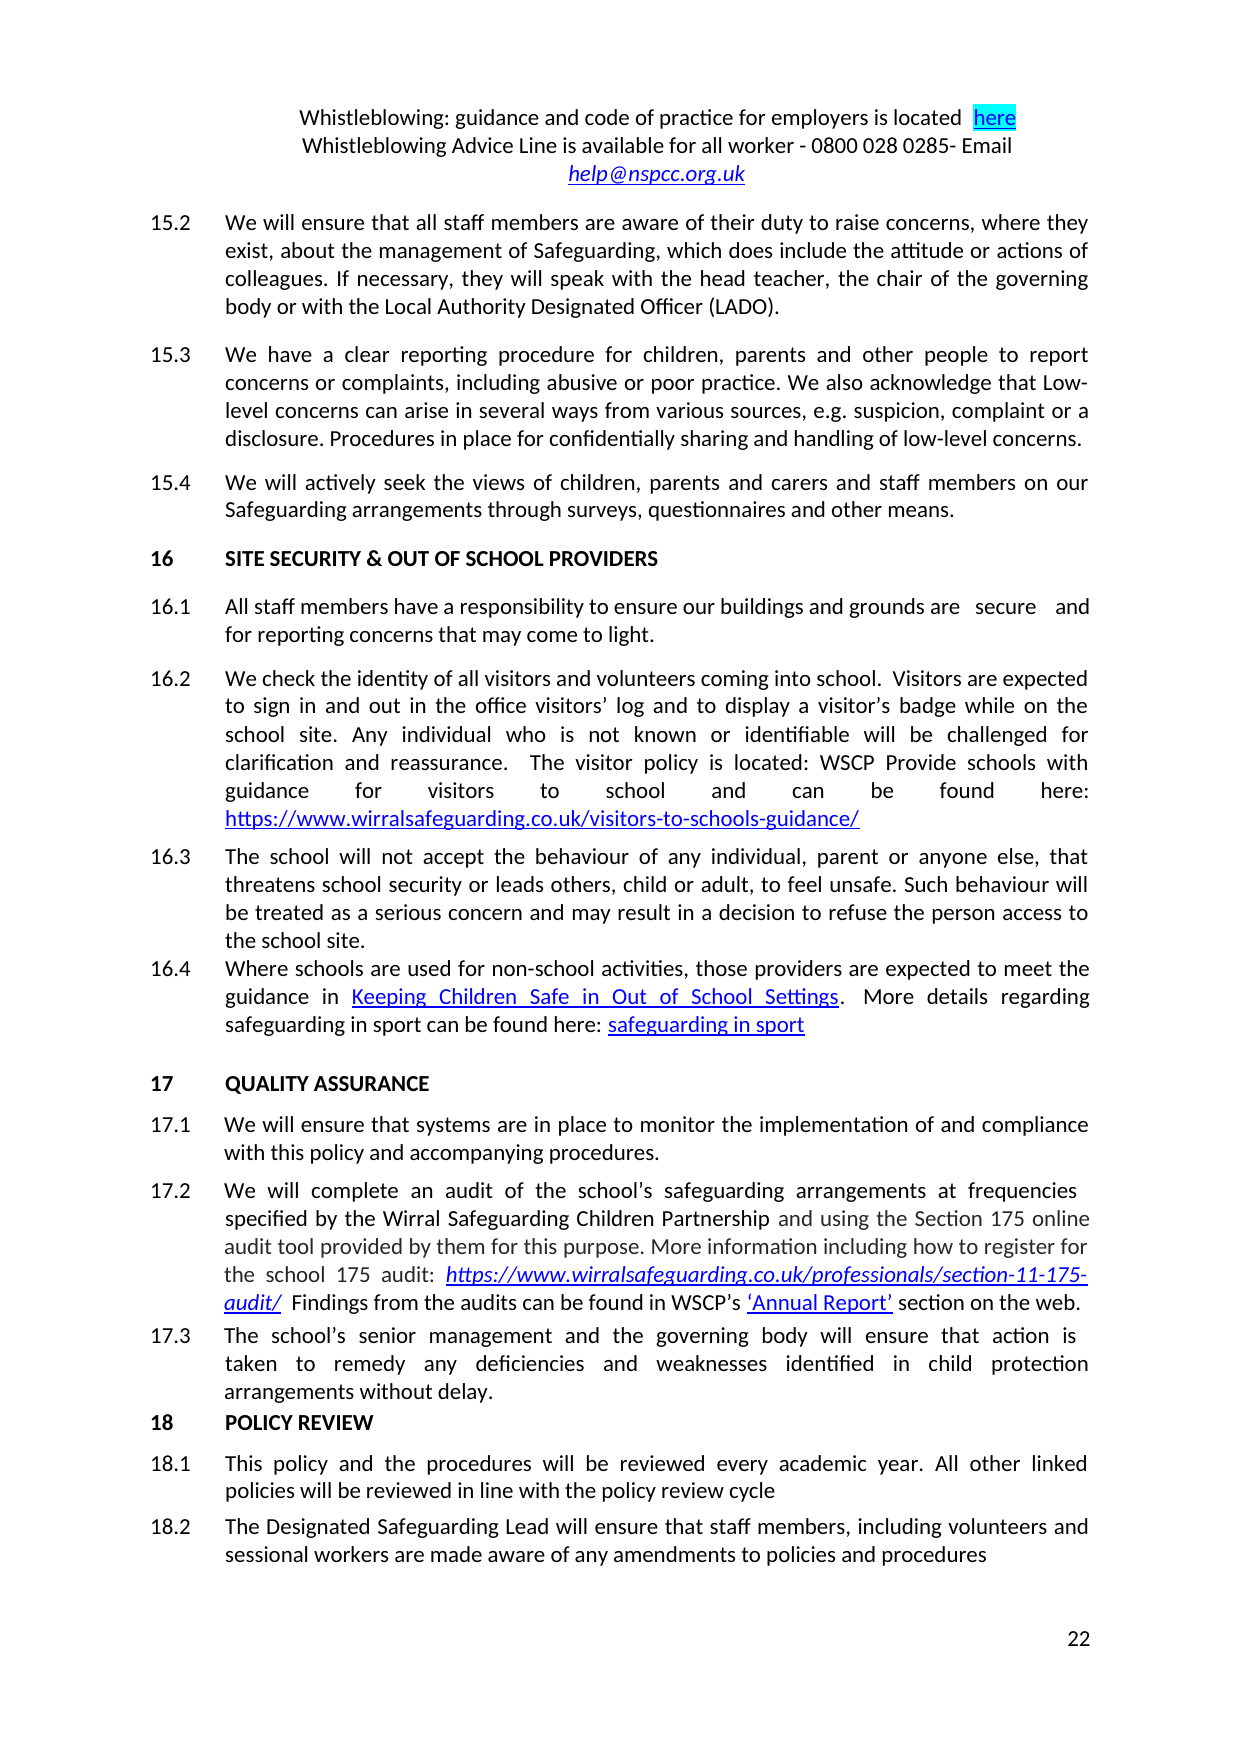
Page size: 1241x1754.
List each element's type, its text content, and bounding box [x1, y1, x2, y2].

text 16.2 We check the identity of all visitors and volunteers coming into school. Visitors are expected to sign in and out in the office visitors’ log and to display a visitor’s badge while on the school site. Any individual who is not known or identifiable will be challenged for clarification and reassurance. The visitor policy is located: WSCP Provide schools with guidance for visitors to school and can be found here: https://www.wirralsafeguarding.co.uk/visitors-to-schools-guidance/ [150, 664, 1090, 832]
text 15.4 We will actively seek the views of children, parents and carers and staff members on our Safeguarding arrangements through surveys, questionnaires and other means. [150, 468, 1090, 524]
text Whistleblowing: guidance and code of practice for employers is located here [225, 103, 1090, 131]
text 16.1 All staff members have a responsibility to ensure our buildings and grounds are secure and for reporting concerns that may come to light. [150, 592, 1090, 648]
text 17 QUALITY ASSURANCE [150, 1069, 1090, 1097]
text 18.2 The Designated Safeguarding Lead will ensure that staff members, including volunteers and sessional workers are made aware of any amendments to policies and procedures [150, 1512, 1090, 1568]
text 16.3 The school will not accept the behaviour of any individual, parent or anyone else, that threatens school security or leads others, child or adult, to feel unsafe. Such behaviour will be treated as a serious concern and may result in a decision to refuse the person access to the school site. [150, 842, 1090, 954]
text 16 SITE SECURITY & OUT OF SCHOOL PROVIDERS [150, 544, 1090, 572]
text Whistleblowing Advice Line is available for all worker - 0800 028 0285- Email help@nspcc.org.uk [225, 131, 1090, 187]
text 18.1 This policy and the procedures will be reviewed every academic year. All other linked policies will be reviewed in line with the policy review cycle [150, 1449, 1090, 1505]
text 16.4 Where schools are used for non-school activities, those providers are expected to meet the guidance in Keeping Children Safe in Out of School Settings. More details regarding safeguarding in sport can be found here: safeguarding in sport [150, 954, 1090, 1038]
text 15.2 We will ensure that all staff members are aware of their duty to raise concerns, where they exist, about the management of Safeguarding, which does include the attitude or actions of colleagues. If necessary, they will speak with the head teacher, the chair of the governing body or with the Local Authority Designated Officer (LADO). [150, 208, 1090, 320]
text 18 POLICY REVIEW [150, 1408, 1090, 1436]
text 17.3 The school’s senior management and the governing body will ensure that action is taken to remedy any deficiencies and weaknesses identified in child protection arrangements without delay. [150, 1321, 1090, 1405]
text 17.2 We will complete an audit of the school’s safeguarding arrangements at frequencies specified by the Wirral Safeguarding Children Partnership and using the Section 175 online audit tool provided by them for this purpose. More information including how to register for the school 175 audit: https://www.wirralsafeguarding.co.uk/professionals/section-11-175-audit/ Findings from the audits can be found in WSCP’s ‘Annual Report’ section on the web. [150, 1176, 1090, 1316]
text 17.1 We will ensure that systems are in place to monitor the implementation of and compliance with this policy and accompanying procedures. [150, 1110, 1090, 1166]
text 15.3 We have a clear reporting procedure for children, parents and other people to report concerns or complaints, including abusive or poor practice. We also acknowledge that Low-level concerns can arise in several ways from various sources, e.g. suspicion, complaint or a disclosure. Procedures in place for confidentially sharing and handling of low-level concerns. [150, 340, 1090, 452]
